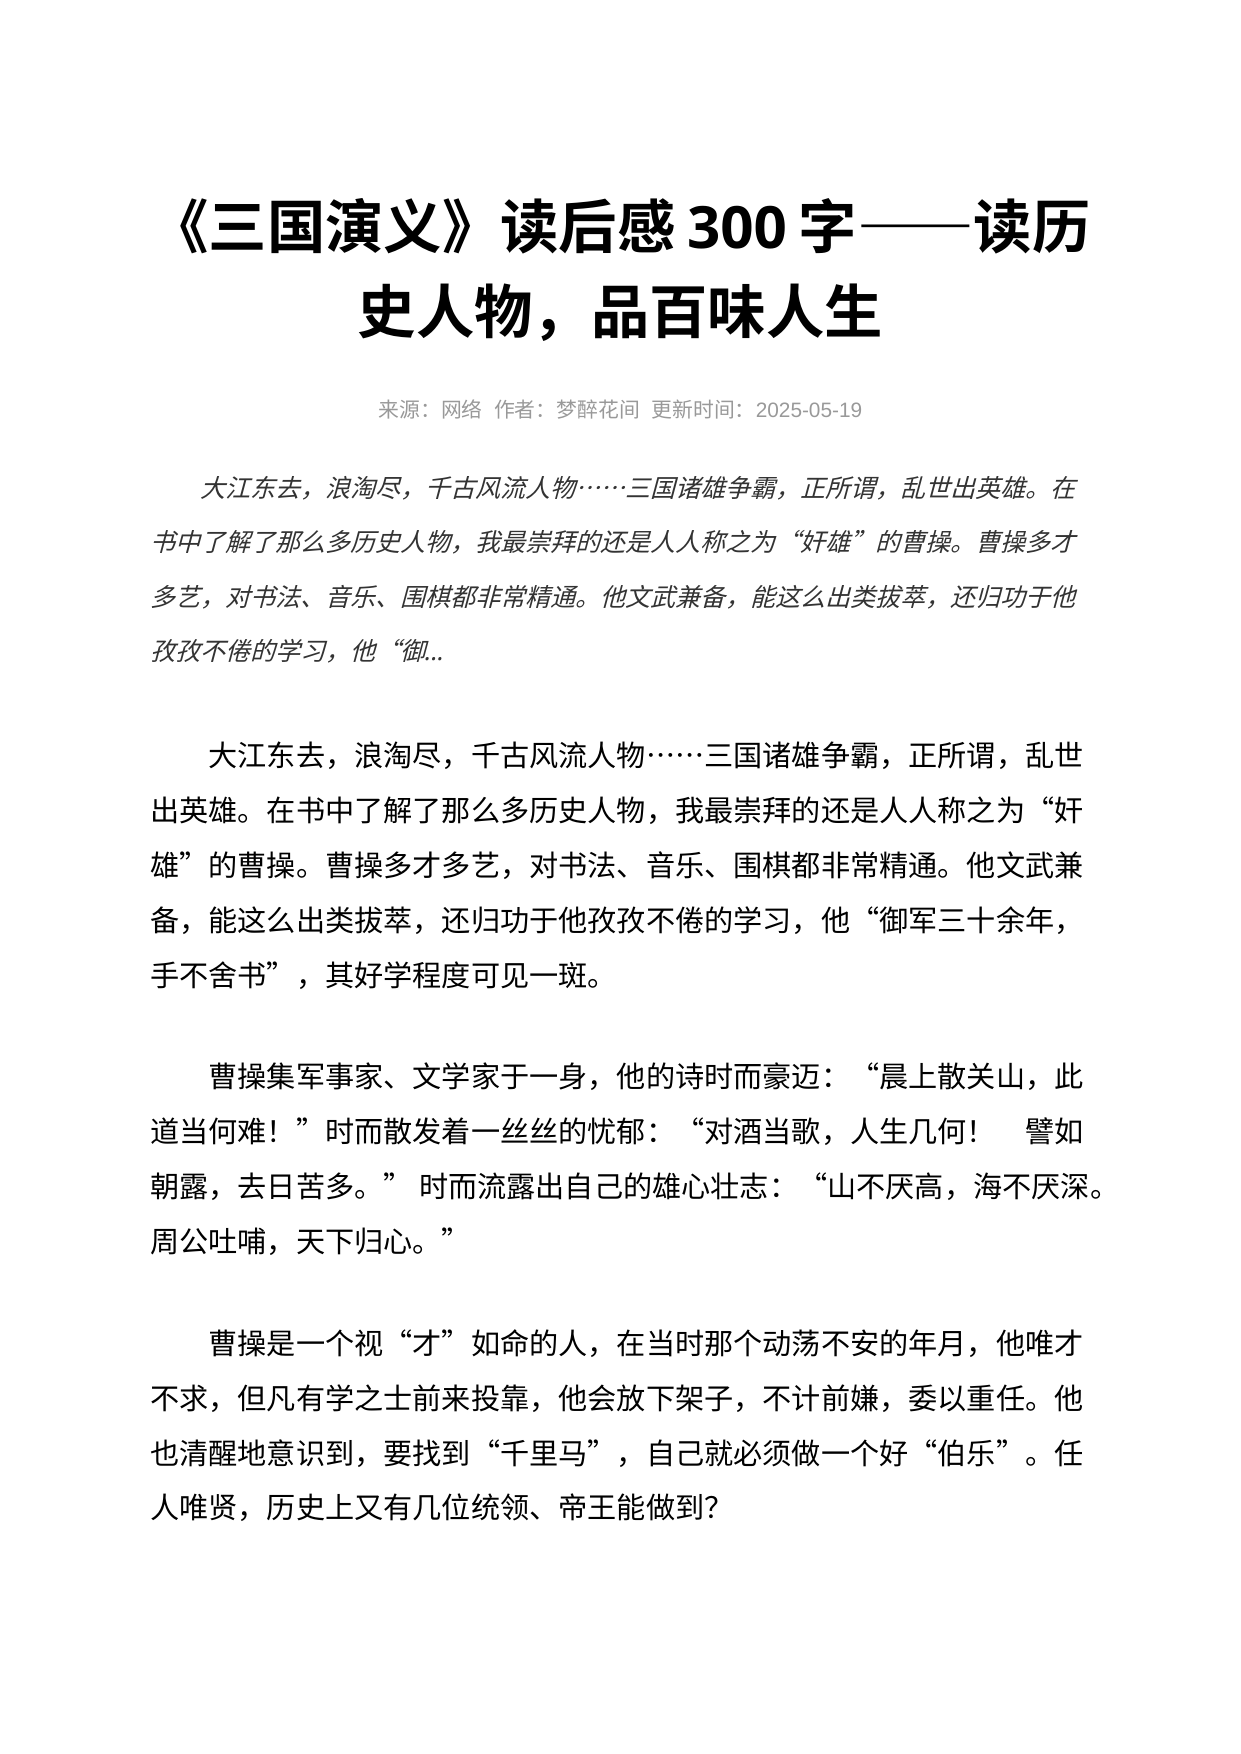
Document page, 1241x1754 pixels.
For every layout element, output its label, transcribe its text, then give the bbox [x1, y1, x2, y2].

text 大江东去，浪淘尽，千古风流人物……三国诸雄争霸，正所谓，乱世出英雄。在书中了解了那么多历史人物，我最崇拜的还是人人称之为“奸雄”的曹操。曹操多才多艺，对书法、音乐、围棋都非常精通。他文武兼备，能这么出类拔萃，还归功于他孜孜不倦的学习，他“御军三十余年，手不舍书”，其好学程度可见一斑。 [150, 733, 1090, 994]
text 曹操是一个视“才”如命的人，在当时那个动荡不安的年月，他唯才不求，但凡有学之士前来投靠，他会放下架子，不计前嫌，委以重任。他也清醒地意识到，要找到“千里马”，自己就必须做一个好“伯乐”。任人唯贤，历史上又有几位统领、帝王能做到？ [150, 1320, 1090, 1527]
text 曹操集军事家、文学家于一身，他的诗时而豪迈：“晨上散关山，此道当何难！”时而散发着一丝丝的忧郁：“对酒当歌，人生几何！ 譬如朝露，去日苦多。” 时而流露出自己的雄心壮志：“山不厌高，海不厌深。周公吐哺，天下归心。” [150, 1054, 1090, 1261]
text 大江东去，浪淘尽，千古风流人物……三国诸雄争霸，正所谓，乱世出英雄。在书中了解了那么多历史人物，我最崇拜的还是人人称之为“奸雄”的曹操。曹操多才多艺，对书法、音乐、围棋都非常精通。他文武兼备，能这么出类拔萃，还归功于他孜孜不倦的学习，他“御... [150, 468, 1090, 668]
text 来源：网络 作者：梦醉花间 更新时间：2025-05-19 [150, 397, 1090, 421]
subtitle 《三国演义》读后感300字——读历史人物，品百味人生 [150, 181, 1090, 351]
